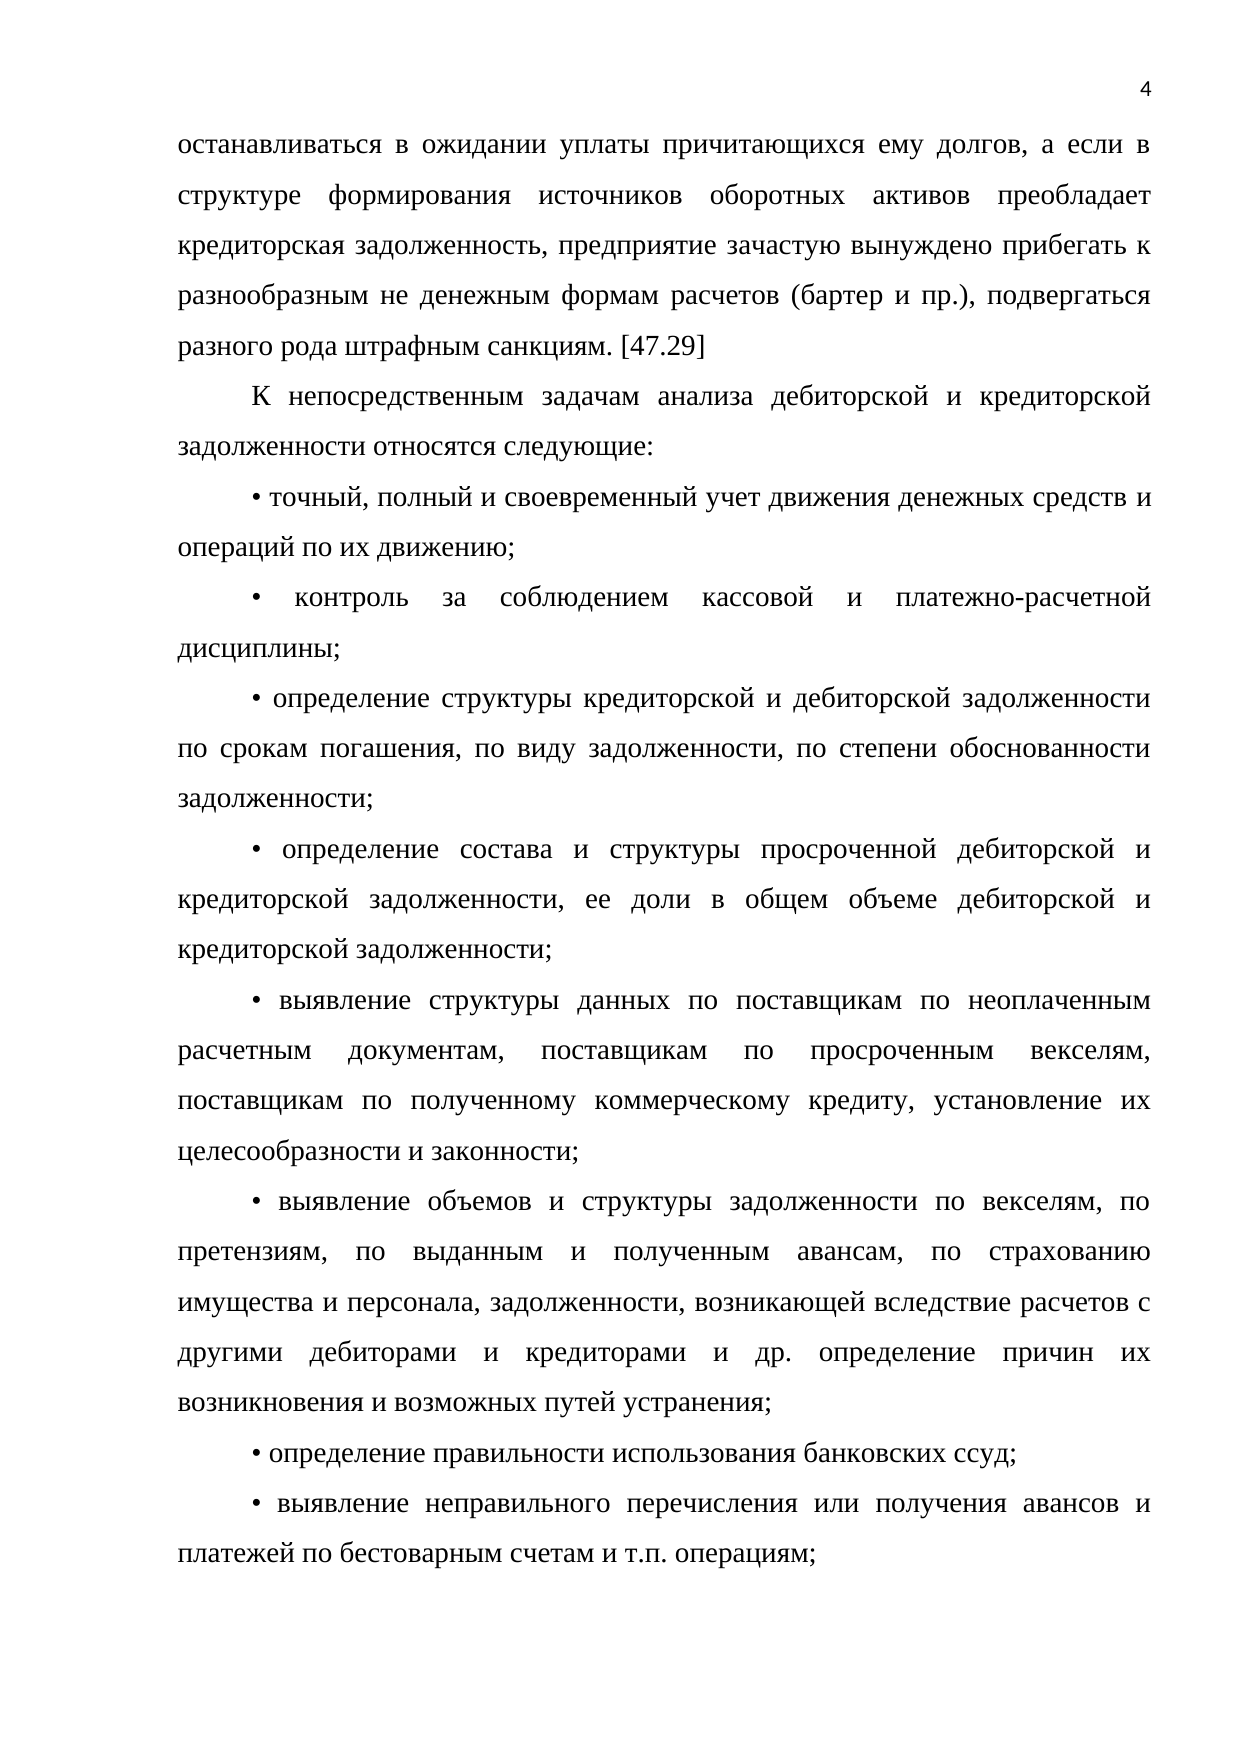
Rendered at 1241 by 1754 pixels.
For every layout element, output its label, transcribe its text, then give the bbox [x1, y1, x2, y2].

text • выявление неправильного перечисления или получения авансов и платежей по бестоварным счетам и т.п. операциям; [177, 1485, 1152, 1569]
text • определение состава и структуры просроченной дебиторской и кредиторской задолженности, ее доли в общем объеме дебиторской и кредиторской задолженности; [177, 831, 1152, 965]
text • точный, полный и своевременный учет движения денежных средств и операций по их движению; [177, 479, 1152, 563]
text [177, 127, 1152, 361]
text • выявление структуры данных по поставщикам по неоплаченным расчетным документам, поставщикам по просроченным векселям, поставщикам по полученному коммерческому кредиту, установление их целесообразности и законности; [177, 982, 1152, 1166]
text • контроль за соблюдением кассовой и платежно-расчетной дисциплины; [177, 579, 1152, 663]
text • выявление объемов и структуры задолженности по векселям, по претензиям, по выданным и полученным авансам, по страхованию имущества и персонала, задолженности, возникающей вследствие расчетов с другими дебиторами и кредиторами и др. определение причин их возникновения и возможных путей устранения; [177, 1183, 1152, 1418]
text • определение структуры кредиторской и дебиторской задолженности по срокам погашения, по виду задолженности, по степени обоснованности задолженности; [177, 680, 1152, 814]
text • определение правильности использования банковских ссуд; [177, 1435, 1152, 1468]
text К непосредственным задачам анализа дебиторской и кредиторской задолженности относятся следующие: [177, 378, 1152, 462]
